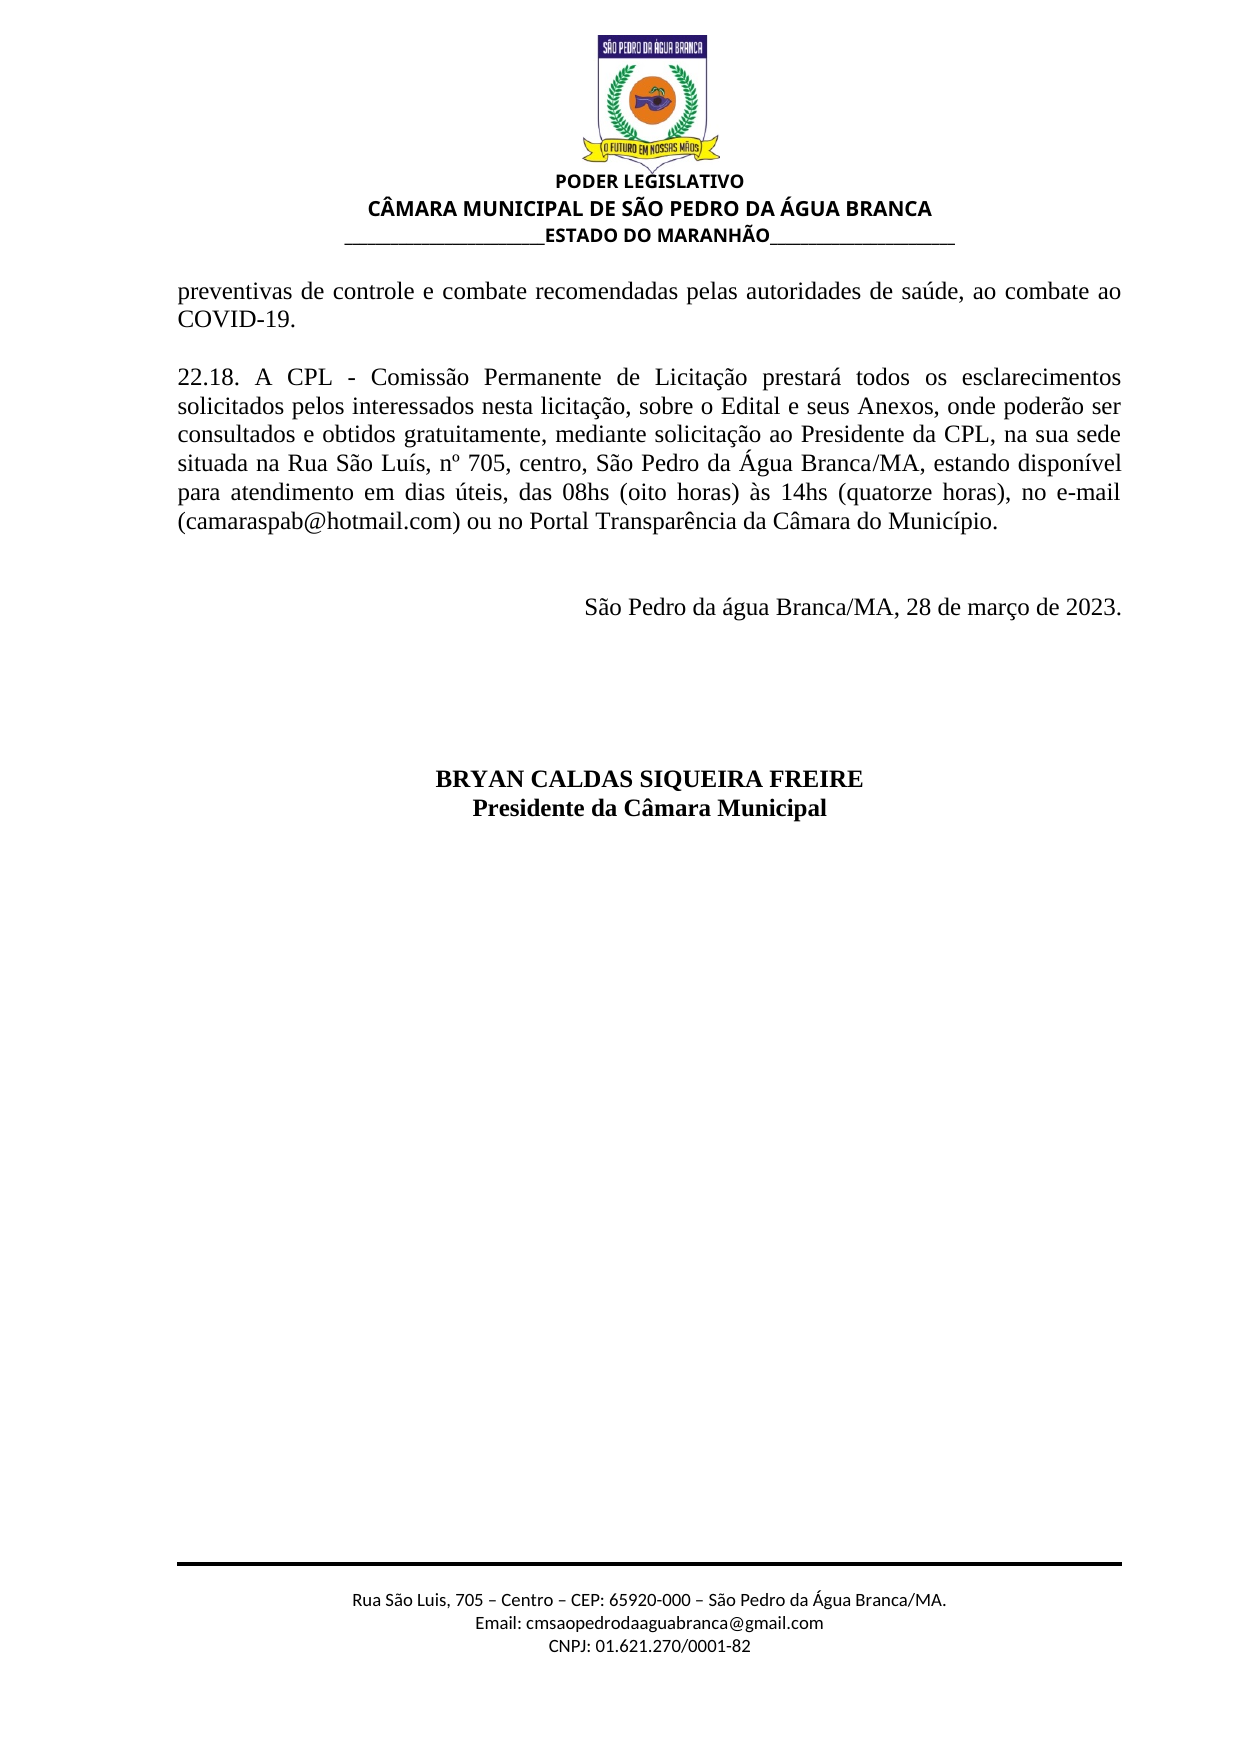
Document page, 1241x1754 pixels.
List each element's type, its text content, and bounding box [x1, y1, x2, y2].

text BRYAN CALDAS SIQUEIRA FREIRE [177, 764, 1122, 793]
text São Pedro da água Branca/MA, 28 de março de 2023. [177, 592, 1122, 621]
text 22.18. A CPL - Comissão Permanente de Licitação prestará todos os esclarecimentos solicitados pelos interessados nesta licitação, sobre o Edital e seus Anexos, onde poderão ser consultados e obtidos gratuitamente, mediante solicitação ao Presidente da CPL, na sua sede situada na Rua São Luís, nº 705, centro, São Pedro da Água Branca/MA, estando disponível para atendimento em dias úteis, das 08hs (oito horas) às 14hs (quatorze horas), no e-mail (camaraspab@hotmail.com) ou no Portal Transparência da Câmara do Município. [177, 362, 1122, 534]
text Presidente da Câmara Municipal [177, 793, 1122, 822]
picture [581, 35, 720, 174]
